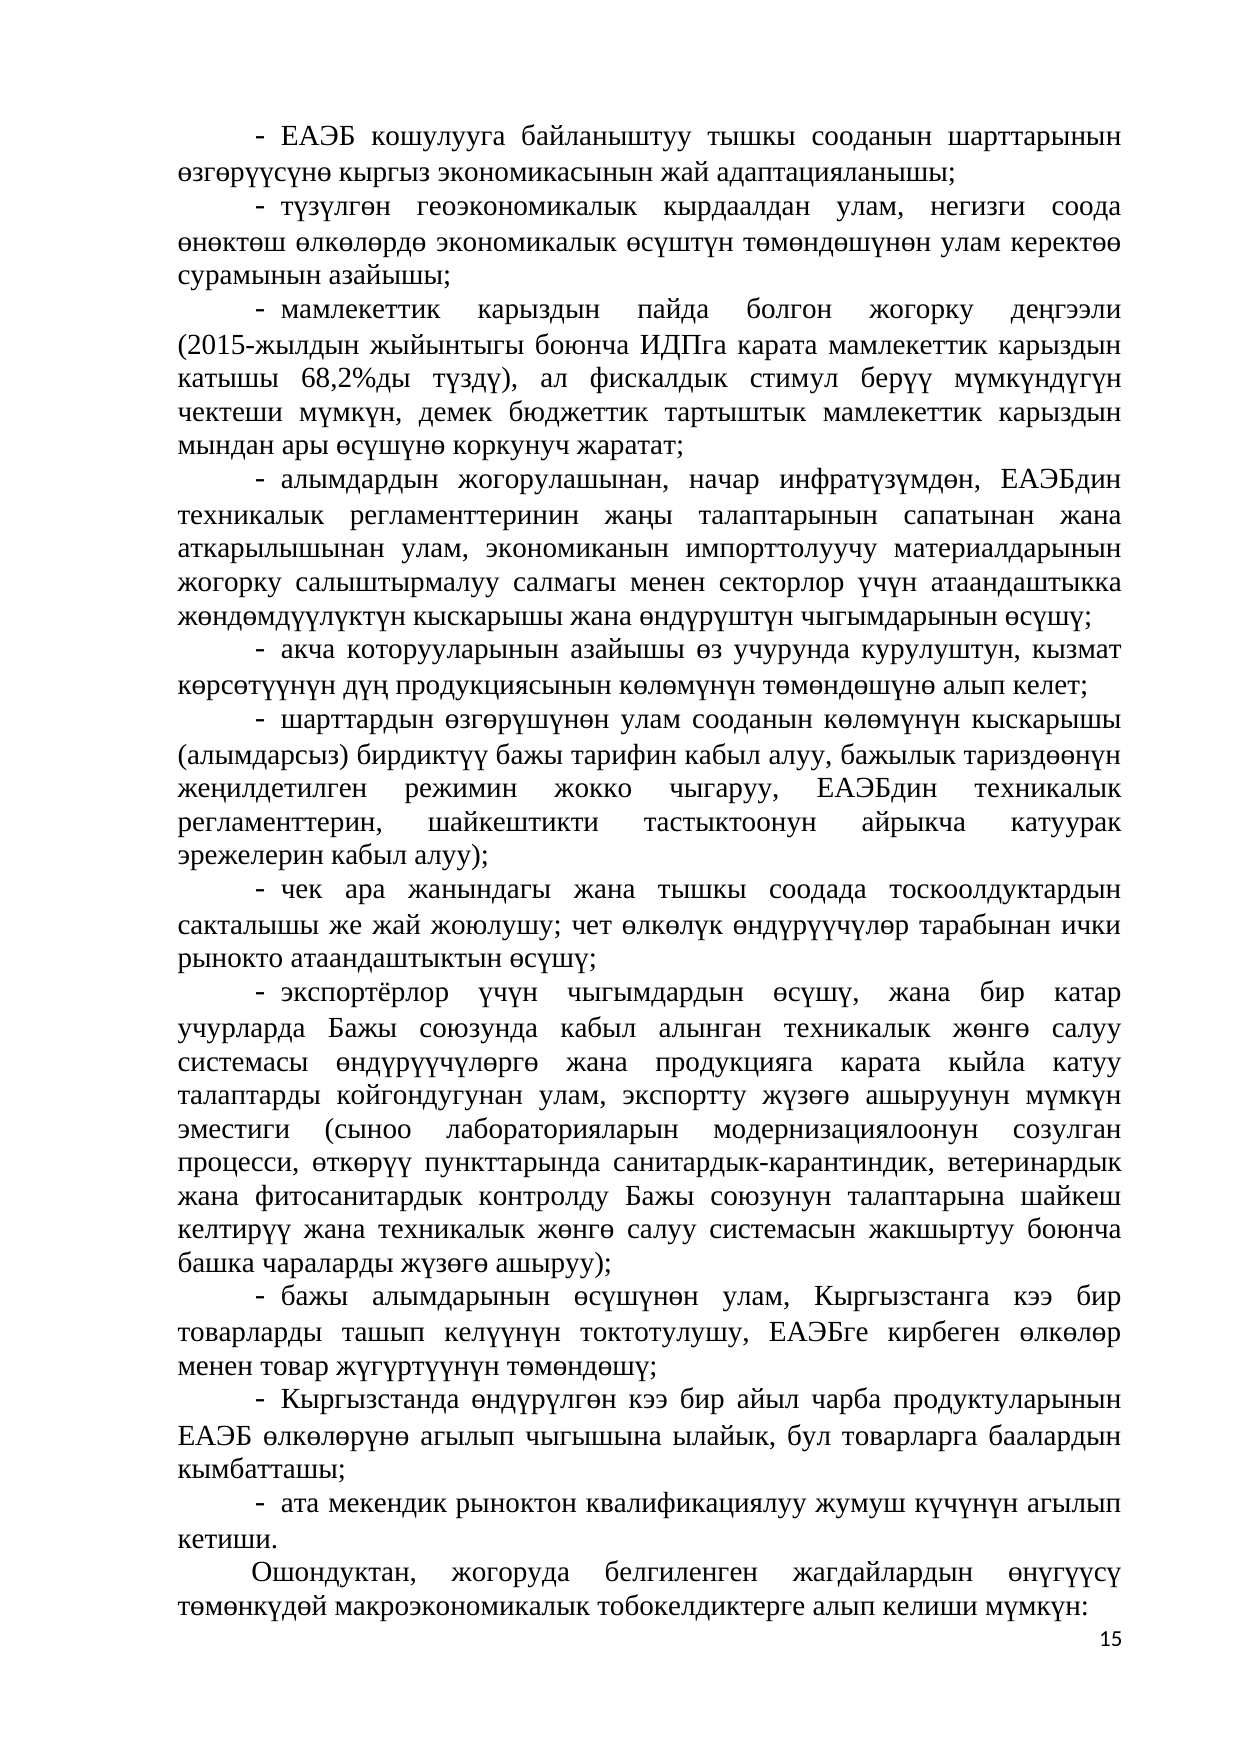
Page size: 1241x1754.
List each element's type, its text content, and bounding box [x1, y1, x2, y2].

list бажы алымдарынын өсүшүнөн улам, Кыргызстанга кээ бир товарларды ташып келүүнүн токтотулушу, ЕАЭБге кирбеген өлкөлөр менен товар жүгүртүүнүн төмөндөшү; [177, 1278, 1122, 1382]
list алымдардын жогорулашынан, начар инфратүзүмдөн, ЕАЭБдин техникалык регламенттеринин жаңы талаптарынын сапатынан жана аткарылышынан улам, экономиканын импорттолуучу материалдарынын жогорку салыштырмалуу салмагы менен секторлор үчүн атаандаштыкка жөндөмдүүлүктүн кыскарышы жана өндүрүштүн чыгымдарынын өсүшү; [177, 461, 1122, 631]
list мамлекеттик карыздын пайда болгон жогорку деңгээли (2015-жылдын жыйынтыгы боюнча ИДПга карата мамлекеттик карыздын катышы 68,2%ды түздү), ал фискалдык стимул берүү мүмкүндүгүн чектеши мүмкүн, демек бюджеттик тартыштык мамлекеттик карыздын мындан ары өсүшүнө коркунуч жаратат; [177, 291, 1122, 461]
list түзүлгөн геоэкономикалык кырдаалдан улам, негизги соода өнөктөш өлкөлөрдө экономикалык өсүштүн төмөндөшүнөн улам керектөө сурамынын азайышы; [177, 188, 1122, 291]
list экспортёрлор үчүн чыгымдардын өсүшү, жана бир катар учурларда Бажы союзунда кабыл алынган техникалык жөнгө салуу системасы өндүрүүчүлөргө жана продукцияга карата кыйла катуу талаптарды койгондугунан улам, экспортту жүзөгө ашыруунун мүмкүн эместиги (сыноо лабораторияларын модернизациялоонун созулган процесси, өткөрүү пункттарында санитардык-карантиндик, ветеринардык жана фитосанитардык контролду Бажы союзунун талаптарына шайкеш келтирүү жана техникалык жөнгө салуу системасын жакшыртуу боюнча башка чараларды жүзөгө ашыруу); [177, 974, 1122, 1278]
text Ошондуктан, жогоруда белгиленген жагдайлардын өнүгүүсү төмөнкүдөй макроэкономикалык тобокелдиктерге алып келиши мүмкүн: [177, 1554, 1122, 1621]
list шарттардын өзгөрүшүнөн улам сооданын көлөмүнүн кыскарышы (алымдарсыз) бирдиктүү бажы тарифин кабыл алуу, бажылык тариздөөнүн жеңилдетилген режимин жокко чыгаруу, ЕАЭБдин техникалык регламенттерин, шайкештикти тастыктоонун айрыкча катуурак эрежелерин кабыл алуу); [177, 701, 1122, 871]
list Кыргызстанда өндүрүлгөн кээ бир айыл чарба продуктуларынын ЕАЭБ өлкөлөрүнө агылып чыгышына ылайык, бул товарларга баалардын кымбатташы; [177, 1382, 1122, 1485]
list ата мекендик рыноктон квалификациялуу жумуш күчүнүн агылып кетиши. [177, 1485, 1122, 1554]
list чек ара жанындагы жана тышкы соодада тоскоолдуктардын сакталышы же жай жоюлушу; чет өлкөлүк өндүрүүчүлөр тарабынан ички рынокто атаандаштыктын өсүшү; [177, 871, 1122, 974]
list акча которууларынын азайышы өз учурунда курулуштун, кызмат көрсөтүүнүн дүң продукциясынын көлөмүнүн төмөндөшүнө алып келет; [177, 631, 1122, 701]
list ЕАЭБ кошулууга байланыштуу тышкы сооданын шарттарынын өзгөрүүсүнө кыргыз экономикасынын жай адаптацияланышы; [177, 118, 1122, 188]
